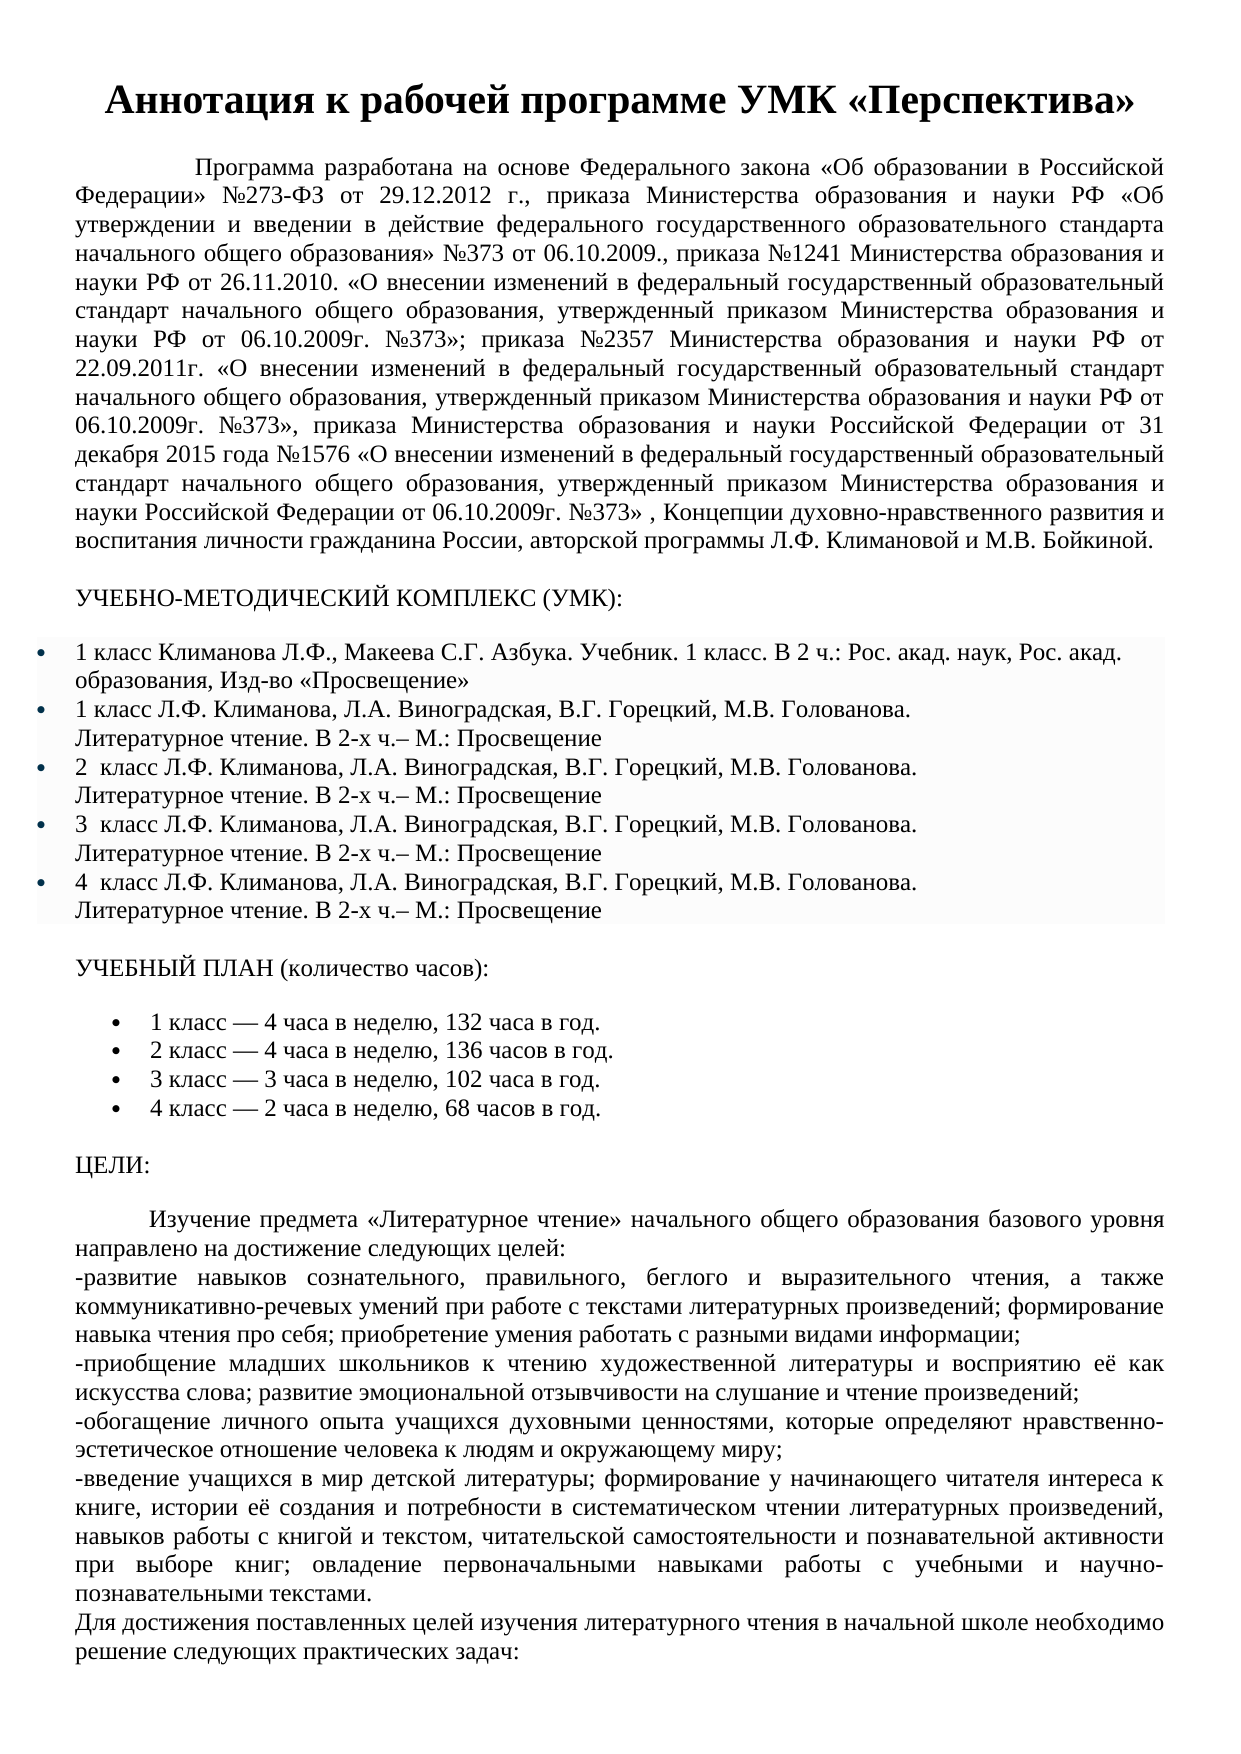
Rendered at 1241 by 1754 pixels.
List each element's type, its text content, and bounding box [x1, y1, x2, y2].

text Для достижения поставленных целей изучения литературного чтения в начальной школе необходимо решение следующих практических задач: [75, 1607, 1165, 1664]
text -развитие навыков сознательного, правильного, беглого и выразительного чтения, а также коммуникативно-речевых умений при работе с текстами литературных произведений; формирование навыка чтения про себя; приобретение умения работать с разными видами информации; [75, 1262, 1165, 1348]
text Изучение предмета «Литературное чтение» начального общего образования базового уровня направлено на достижение следующих целей: [75, 1204, 1165, 1262]
list 2 класс — 4 часа в неделю, 136 часов в год. [112, 1036, 1165, 1064]
list 4 класс Л.Ф. Климанова, Л.А. Виноградская, В.Г. Горецкий, М.В. Голованова. Литературное чтение. В 2-х ч.– М.: Просвещение [37, 867, 1165, 924]
list 3 класс Л.Ф. Климанова, Л.А. Виноградская, В.Г. Горецкий, М.В. Голованова. Литературное чтение. В 2-х ч.– М.: Просвещение [37, 809, 1165, 867]
text -приобщение младших школьников к чтению художественной литературы и восприятию её как искусства слова; развитие эмоциональной отзывчивости на слушание и чтение произведений; [75, 1348, 1165, 1406]
text -введение учащихся в мир детской литературы; формирование у начинающего читателя интереса к книге, истории её создания и потребности в систематическом чтении литературных произведений, навыков работы с книгой и текстом, читательской самостоятельности и познавательной активности при выборе книг; овладение первоначальными навыками работы с учебными и научно-познавательными текстами. [75, 1463, 1165, 1607]
text УЧЕБНО-МЕТОДИЧЕСКИЙ КОМПЛЕКС (УМК): [75, 583, 1165, 612]
text УЧЕБНЫЙ ПЛАН (количество часов): [75, 953, 1165, 982]
list 2 класс Л.Ф. Климанова, Л.А. Виноградская, В.Г. Горецкий, М.В. Голованова. Литературное чтение. В 2-х ч.– М.: Просвещение [37, 752, 1165, 809]
text Аннотация к рабочей программе УМК «Перспектива» [75, 75, 1165, 123]
text ЦЕЛИ: [75, 1151, 1165, 1179]
list 3 класс — 3 часа в неделю, 102 часа в год. [112, 1064, 1165, 1093]
list 1 класс Климанова Л.Ф., Макеева С.Г. Азбука. Учебник. 1 класс. В 2 ч.: Рос. акад. наук, Рос. акад. образования, Изд-во «Просвещение» [37, 637, 1165, 694]
list 4 класс — 2 часа в неделю, 68 часов в год. [112, 1093, 1165, 1122]
list 1 класс Л.Ф. Климанова, Л.А. Виноградская, В.Г. Горецкий, М.В. Голованова. Литературное чтение. В 2-х ч.– М.: Просвещение [37, 694, 1165, 752]
text Программа разработана на основе Федерального закона «Об образовании в Российской Федерации» №273-ФЗ от 29.12.2012 г., приказа Министерства образования и науки РФ «Об утверждении и введении в действие федерального государственного образовательного стандарта начального общего образования» №373 от 06.10.2009., приказа №1241 Министерства образования и науки РФ от 26.11.2010. «О внесении изменений в федеральный государственный образовательный стандарт начального общего образования, утвержденный приказом Министерства образования и науки РФ от 06.10.2009г. №373»; приказа №2357 Министерства образования и науки РФ от 22.09.2011г. «О внесении изменений в федеральный государственный образовательный стандарт начального общего образования, утвержденный приказом Министерства образования и науки РФ от 06.10.2009г. №373», приказа Министерства образования и науки Российской Федерации от 31 декабря 2015 года №1576 «О внесении изменений в федеральный государственный образовательный стандарт начального общего образования, утвержденный приказом Министерства образования и науки Российской Федерации от 06.10.2009г. №373» , Концепции духовно-нравственного развития и воспитания личности гражданина России, авторской программы Л.Ф. Климановой и М.В. Бойкиной. [75, 152, 1165, 554]
text -обогащение личного опыта учащихся духовными ценностями, которые определяют нравственно-эстетическое отношение человека к людям и окружающему миру; [75, 1406, 1165, 1463]
list 1 класс — 4 часа в неделю, 132 часа в год. [112, 1007, 1165, 1036]
